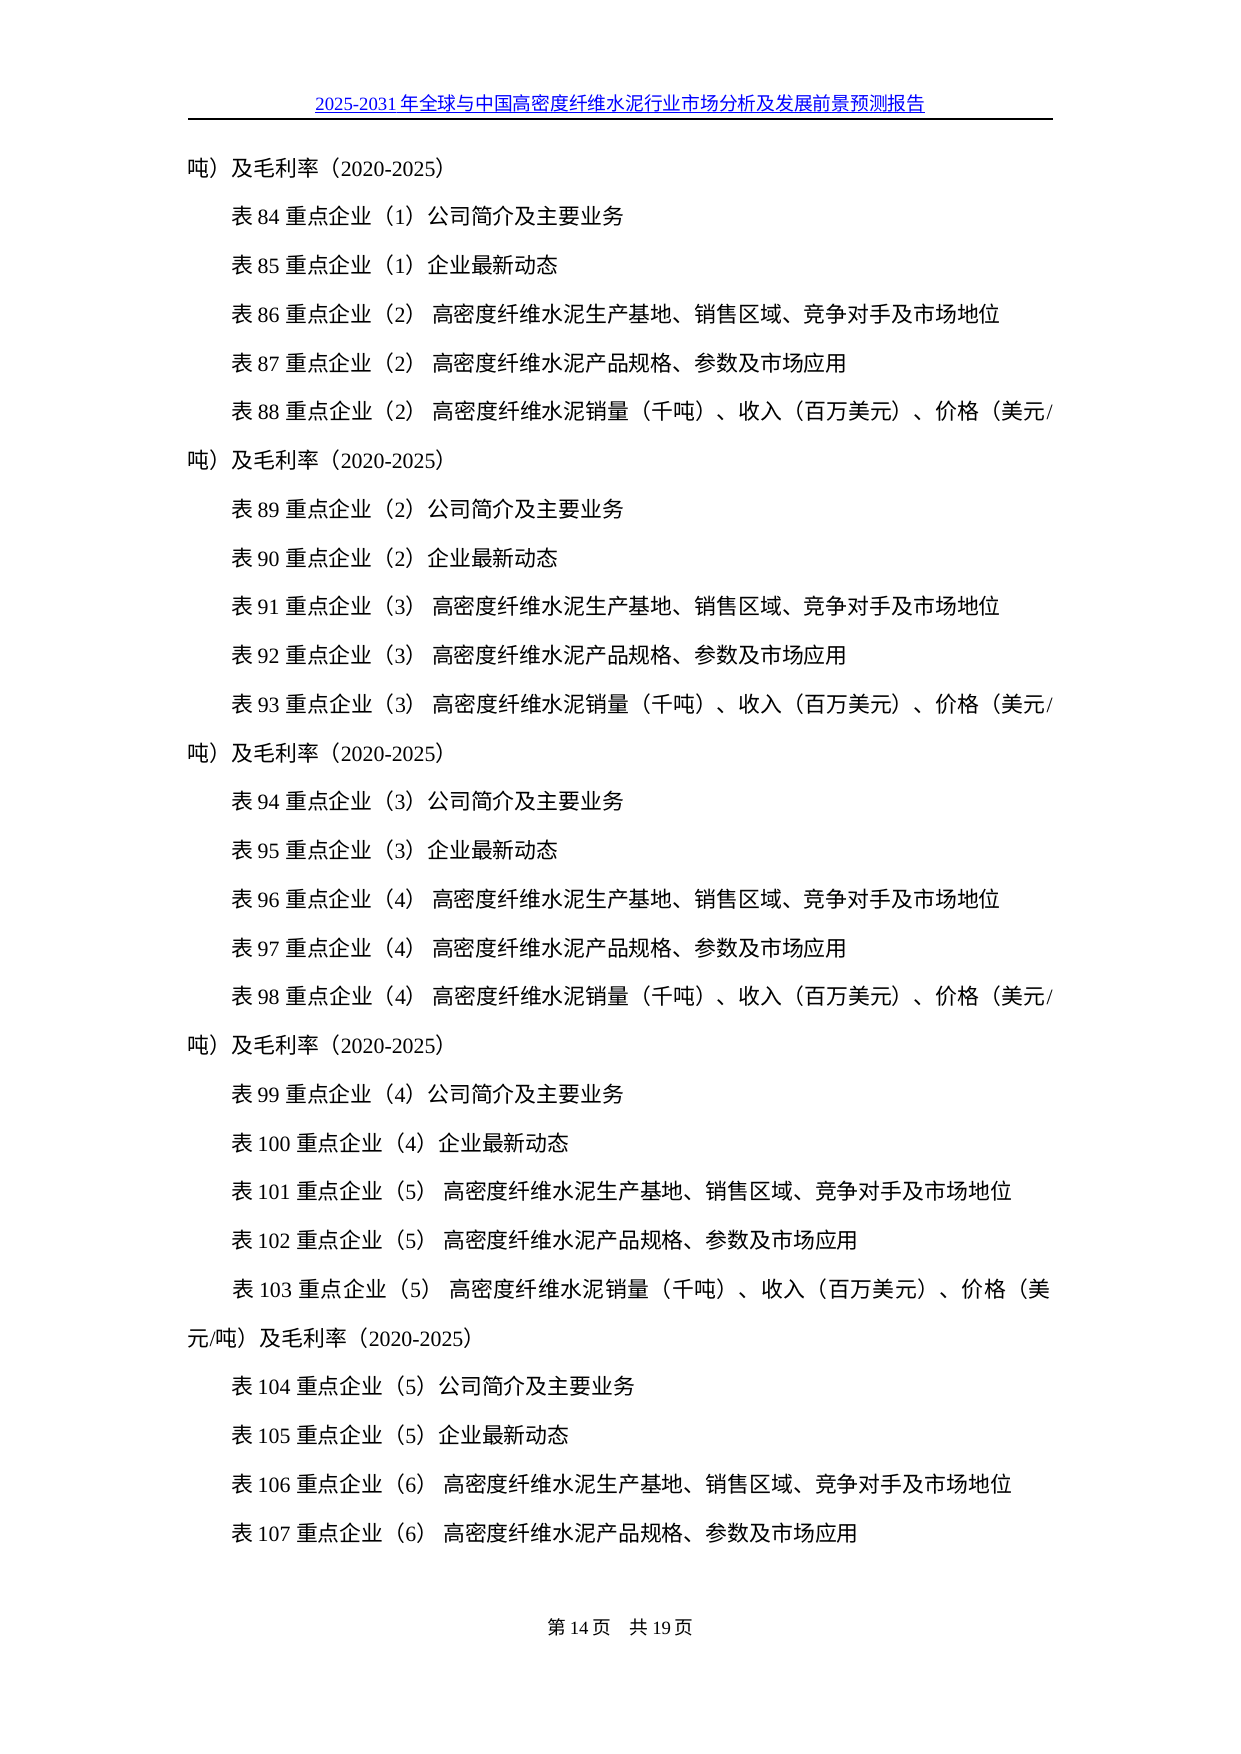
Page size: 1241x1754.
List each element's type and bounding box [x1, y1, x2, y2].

text [187, 150, 1053, 1548]
